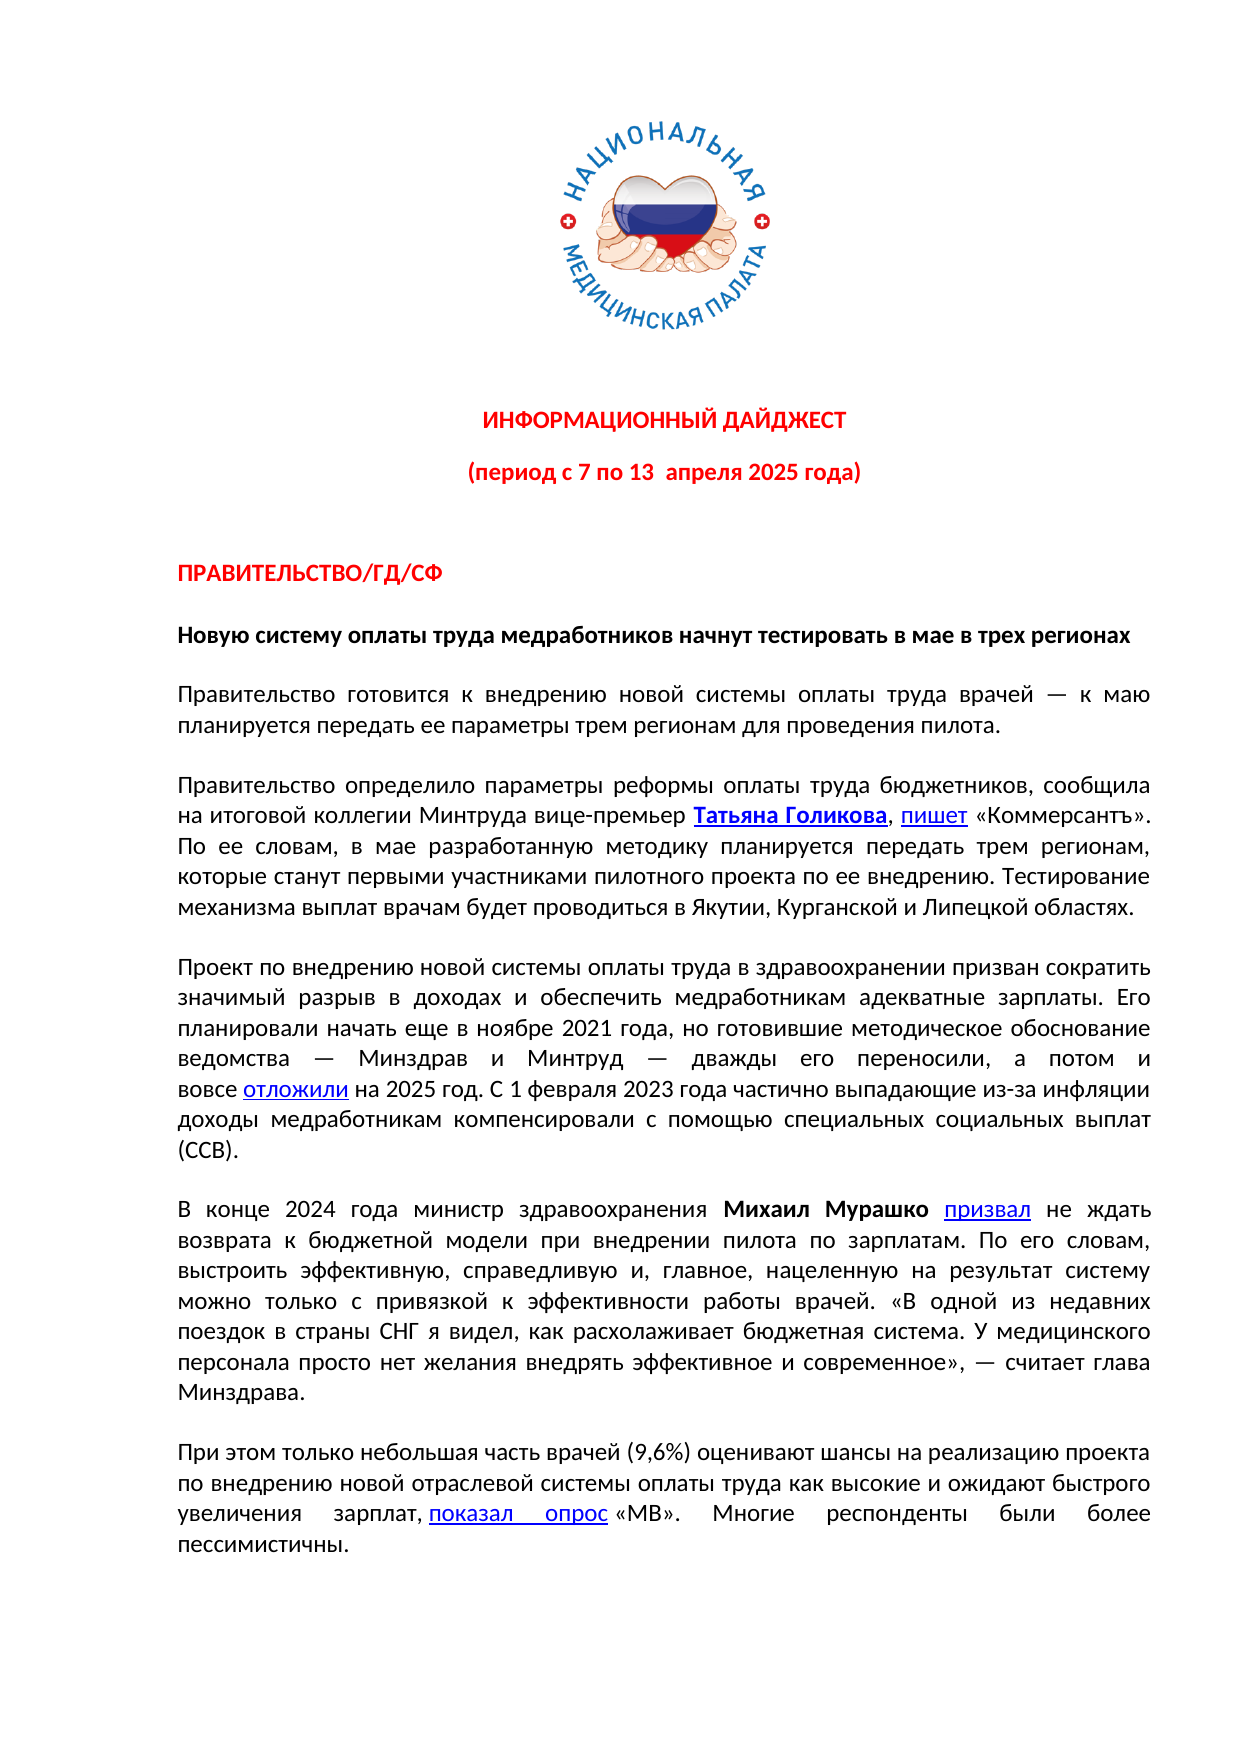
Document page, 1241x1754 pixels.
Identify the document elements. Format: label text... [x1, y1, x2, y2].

text ИНФОРМАЦИОННЫЙ ДАЙДЖЕСТ [177, 404, 1152, 434]
text Правительство определило параметры реформы оплаты труда бюджетников, сообщила на итоговой коллегии Минтруда вице-премьер Татьяна Голикова, пишет «Коммерсантъ». По ее словам, в мае разработанную методику планируется передать трем регионам, которые станут первыми участниками пилотного проекта по ее внедрению. Тестирование механизма выплат врачам будет проводиться в Якутии, Курганской и Липецкой областях. [177, 769, 1152, 921]
picture [557, 118, 772, 332]
subtitle Новую систему оплаты труда медработников начнут тестировать в мае в трех регионах [177, 619, 1152, 649]
text ПРАВИТЕЛЬСТВО/ГД/СФ [177, 557, 1152, 587]
text Правительство готовится к внедрению новой системы оплаты труда врачей — к маю планируется передать ее параметры трем регионам для проведения пилота. [177, 679, 1152, 740]
text В конце 2024 года министр здравоохранения Михаил Мурашко призвал не ждать возврата к бюджетной модели при внедрении пилота по зарплатам. По его словам, выстроить эффективную, справедливую и, главное, нацеленную на результат систему можно только с привязкой к эффективности работы врачей. «В одной из недавних поездок в страны СНГ я видел, как расхолаживает бюджетная система. У медицинского персонала просто нет желания внедрять эффективное и современное», — считает глава Минздрава. [177, 1193, 1152, 1407]
text При этом только небольшая часть врачей (9,6%) оценивают шансы на реализацию проекта по внедрению новой отраслевой системы оплаты труда как высокие и ожидают быстрого увеличения зарплат, показал опрос «МВ». Многие респонденты были более пессимистичны. [177, 1436, 1152, 1558]
text Проект по внедрению новой системы оплаты труда в здравоохранении призван сократить значимый разрыв в доходах и обеспечить медработникам адекватные зарплаты. Его планировали начать еще в ноябре 2021 года, но готовившие методическое обоснование ведомства — Минздрав и Минтруд — дважды его переносили, а потом и вовсе отложили на 2025 год. С 1 февраля 2023 года частично выпадающие из-за инфляции доходы медработникам компенсировали с помощью специальных социальных выплат (ССВ). [177, 951, 1152, 1164]
text (период с 7 по 13 апреля 2025 года) [177, 456, 1152, 486]
